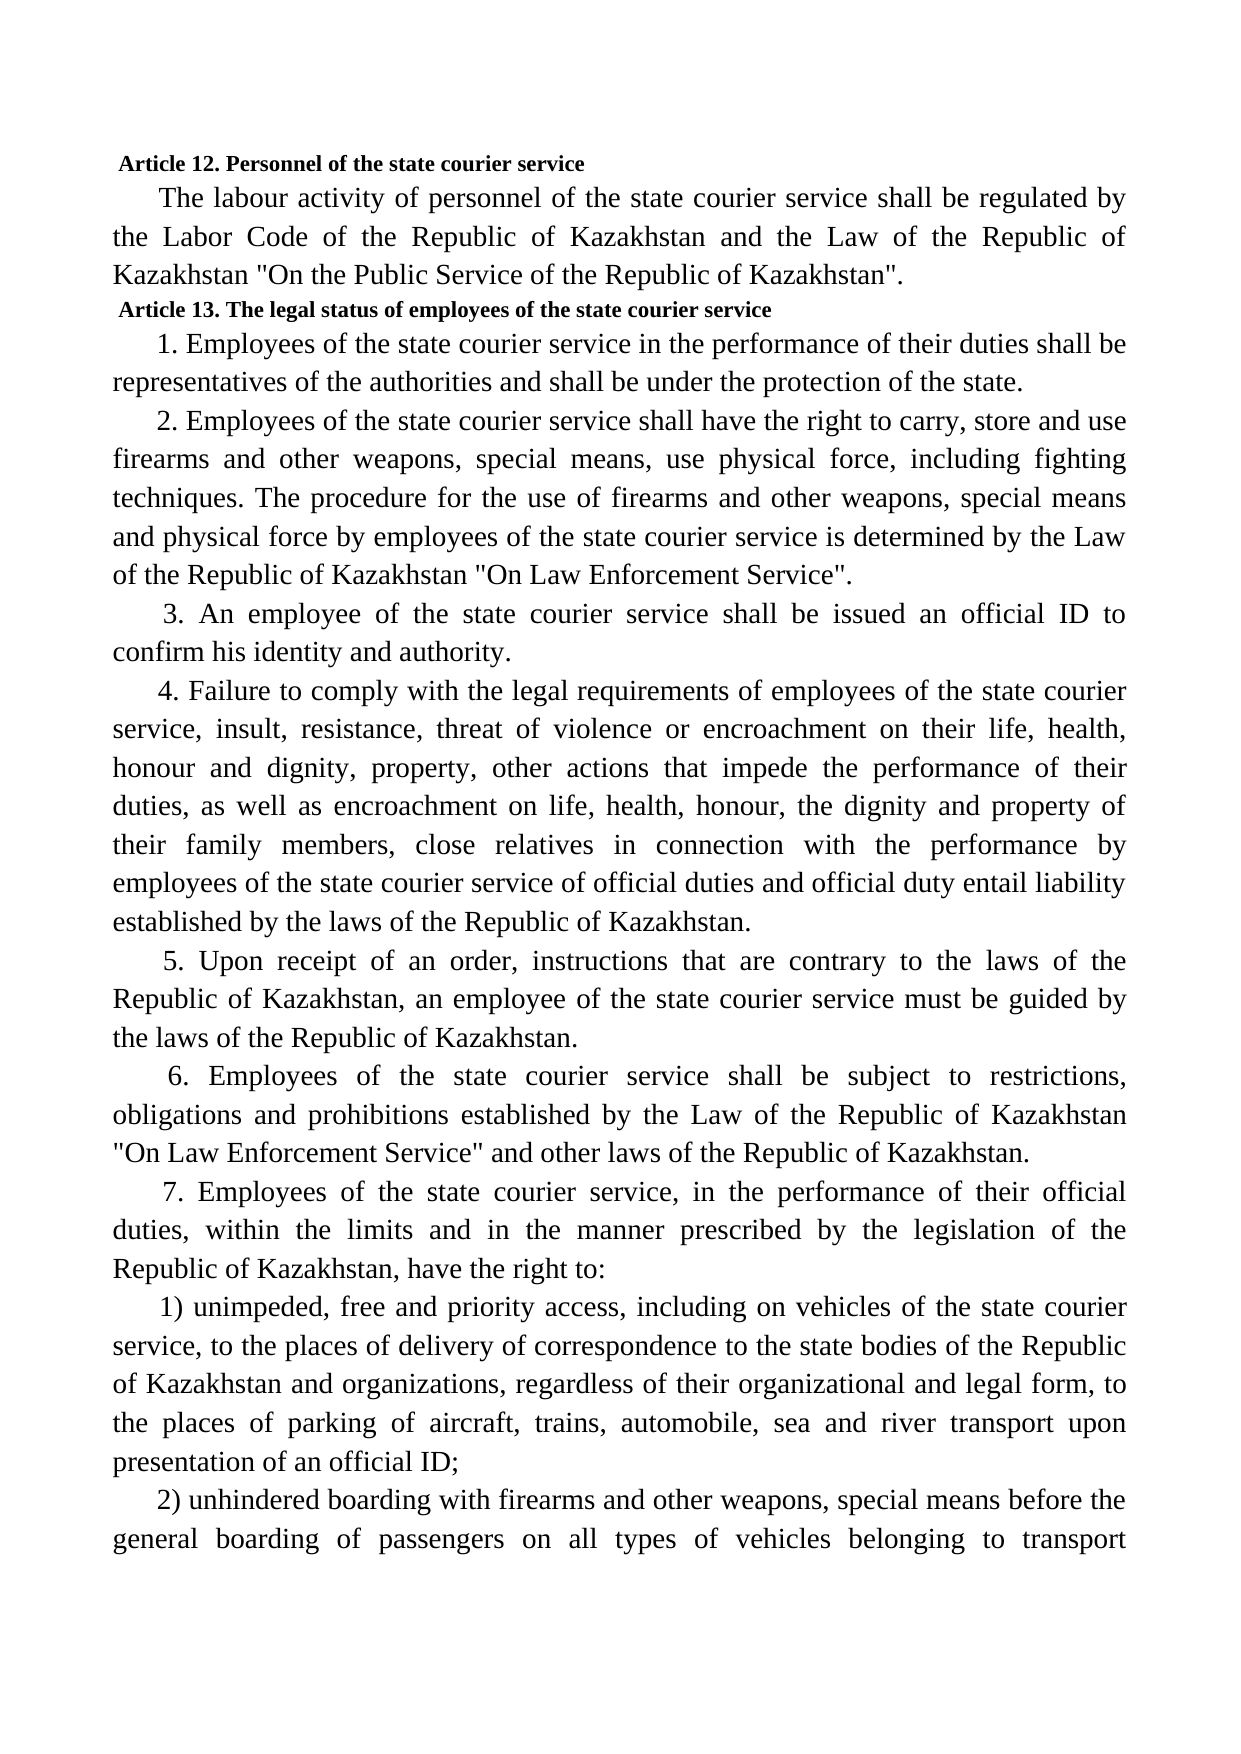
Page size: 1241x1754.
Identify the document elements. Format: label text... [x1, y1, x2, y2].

text The labour activity of personnel of the state courier service shall be regulated by the Labor Code of the Republic of Kazakhstan and the Law of the Republic of Kazakhstan "On the Public Service of the Republic of Kazakhstan". [112, 180, 1128, 291]
text 5. Upon receipt of an order, instructions that are contrary to the laws of the Republic of Kazakhstan, an employee of the state courier service must be guided by the laws of the Republic of Kazakhstan. [112, 943, 1128, 1053]
text 1. Employees of the state courier service in the performance of their duties shall be representatives of the authorities and shall be under the protection of the state. [112, 326, 1128, 398]
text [112, 1482, 1128, 1554]
text Article 12. Personnel of the state courier service [112, 150, 1128, 176]
text 4. Failure to comply with the legal requirements of employees of the state courier service, insult, resistance, threat of violence or encroachment on their life, health, honour and dignity, property, other actions that impede the performance of their duties, as well as encroachment on life, health, honour, the dignity and property of their family members, close relatives in connection with the performance by employees of the state courier service of official duties and official duty entail liability established by the laws of the Republic of Kazakhstan. [112, 673, 1128, 938]
text 2. Employees of the state courier service shall have the right to carry, store and use firearms and other weapons, special means, use physical force, including fighting techniques. The procedure for the use of firearms and other weapons, special means and physical force by employees of the state courier service is determined by the Law of the Republic of Kazakhstan "On Law Enforcement Service". [112, 403, 1128, 591]
text Article 13. The legal status of employees of the state courier service [112, 296, 1128, 322]
text 3. An employee of the state courier service shall be issued an official ID to confirm his identity and authority. [112, 596, 1128, 668]
text 6. Employees of the state courier service shall be subject to restrictions, obligations and prohibitions established by the Law of the Republic of Kazakhstan "On Law Enforcement Service" and other laws of the Republic of Kazakhstan. [112, 1058, 1128, 1169]
text 1) unimpeded, free and priority access, including on vehicles of the state courier service, to the places of delivery of correspondence to the state bodies of the Republic of Kazakhstan and organizations, regardless of their organizational and legal form, to the places of parking of aircraft, trains, automobile, sea and river transport upon presentation of an official ID; [112, 1289, 1128, 1477]
text 7. Employees of the state courier service, in the performance of their official duties, within the limits and in the manner prescribed by the legislation of the Republic of Kazakhstan, have the right to: [112, 1174, 1128, 1284]
